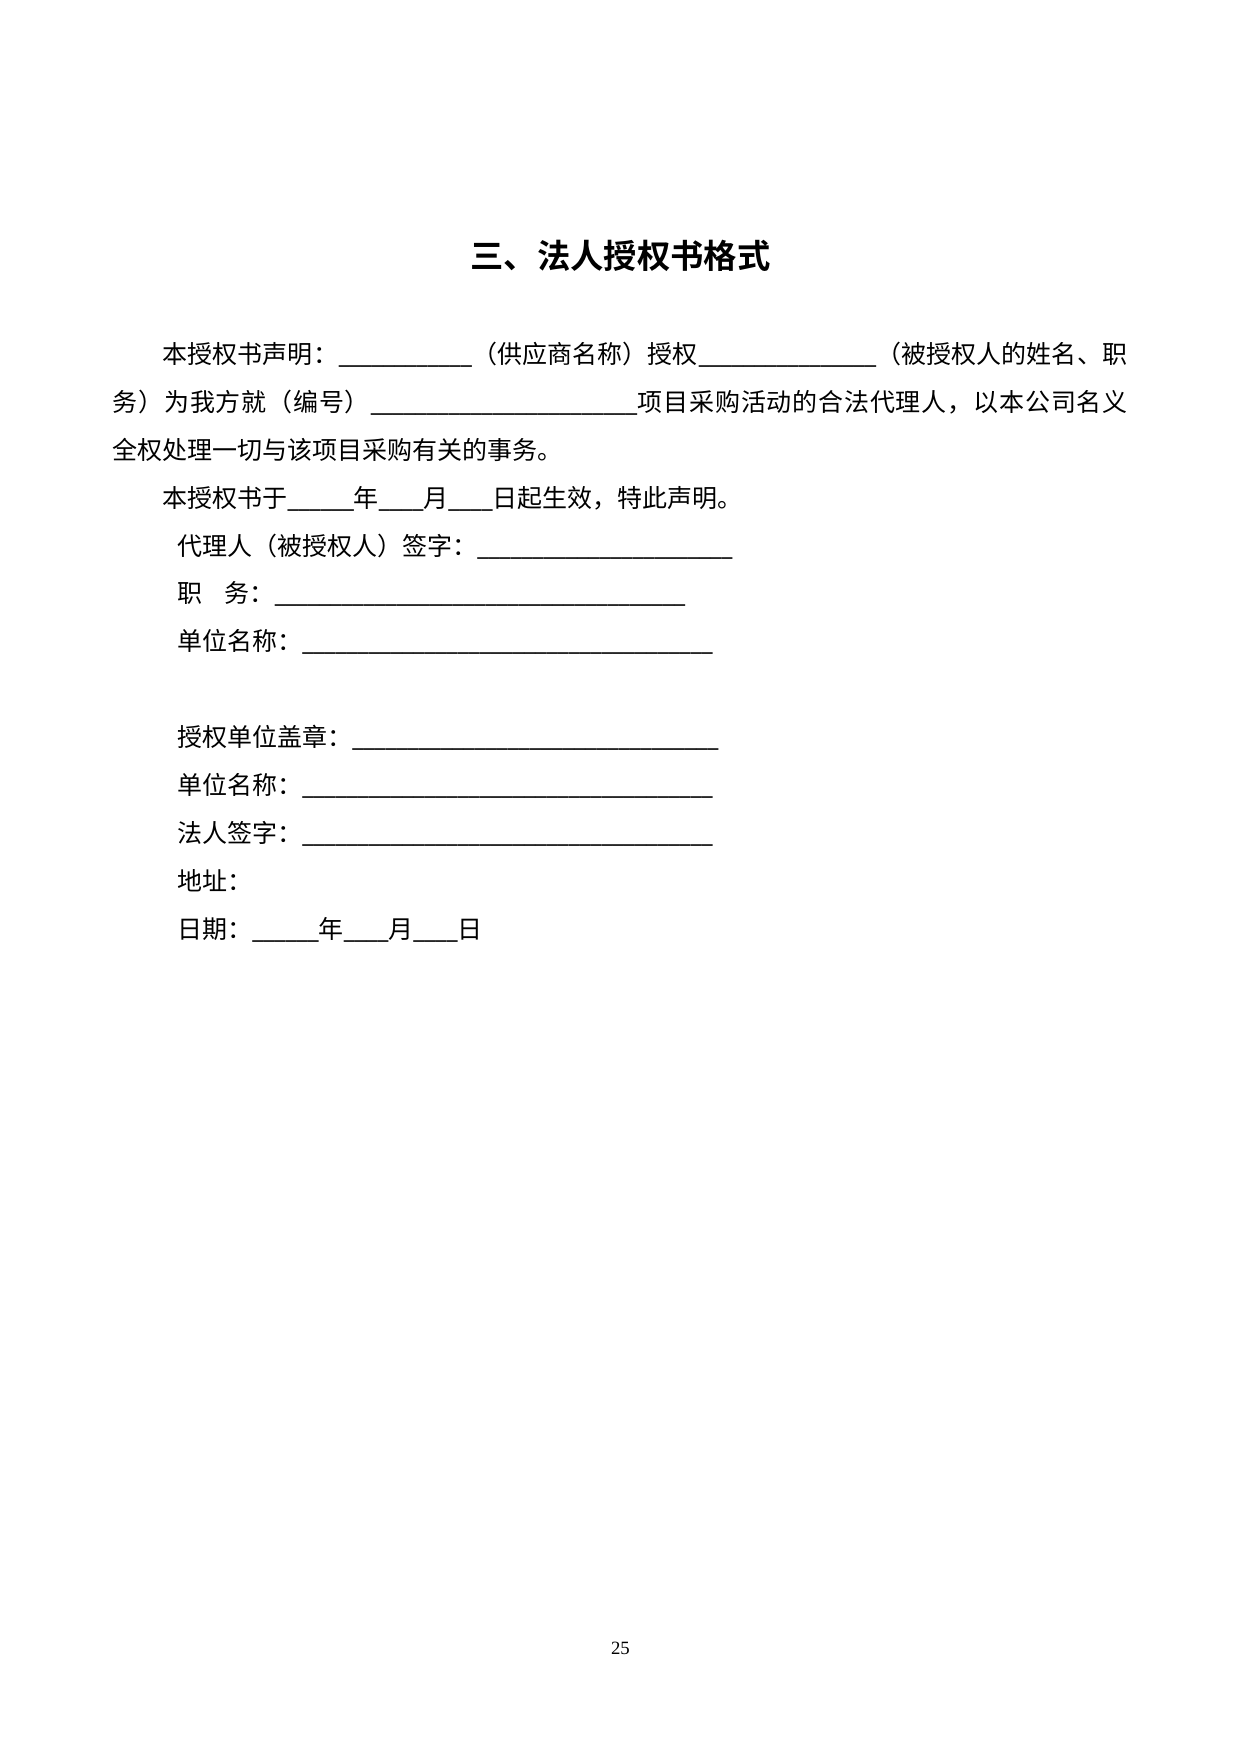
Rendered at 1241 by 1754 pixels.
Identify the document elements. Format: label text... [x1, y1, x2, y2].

text 本授权书声明：____________（供应商名称）授权________________（被授权人的姓名、职务）为我方就（编号）________________________项目采购活动的合法代理人，以本公司名义全权处理一切与该项目采购有关的事务。 [112, 325, 1128, 469]
text 授权单位盖章：_________________________________ [112, 708, 1128, 756]
text 单位名称：_____________________________________ [112, 756, 1128, 804]
text 法人签字：_____________________________________ [112, 804, 1128, 852]
text 职 务：_____________________________________ [112, 564, 1128, 612]
text 地址： [112, 852, 1128, 900]
text 本授权书于______年____月____日起生效，特此声明。 [112, 469, 1128, 517]
text 日期：______年____月____日 [112, 900, 1128, 948]
text 三、法人授权书格式 [112, 230, 1128, 278]
text 代理人（被授权人）签字：_______________________ [112, 517, 1128, 564]
text 单位名称：_____________________________________ [112, 612, 1128, 660]
